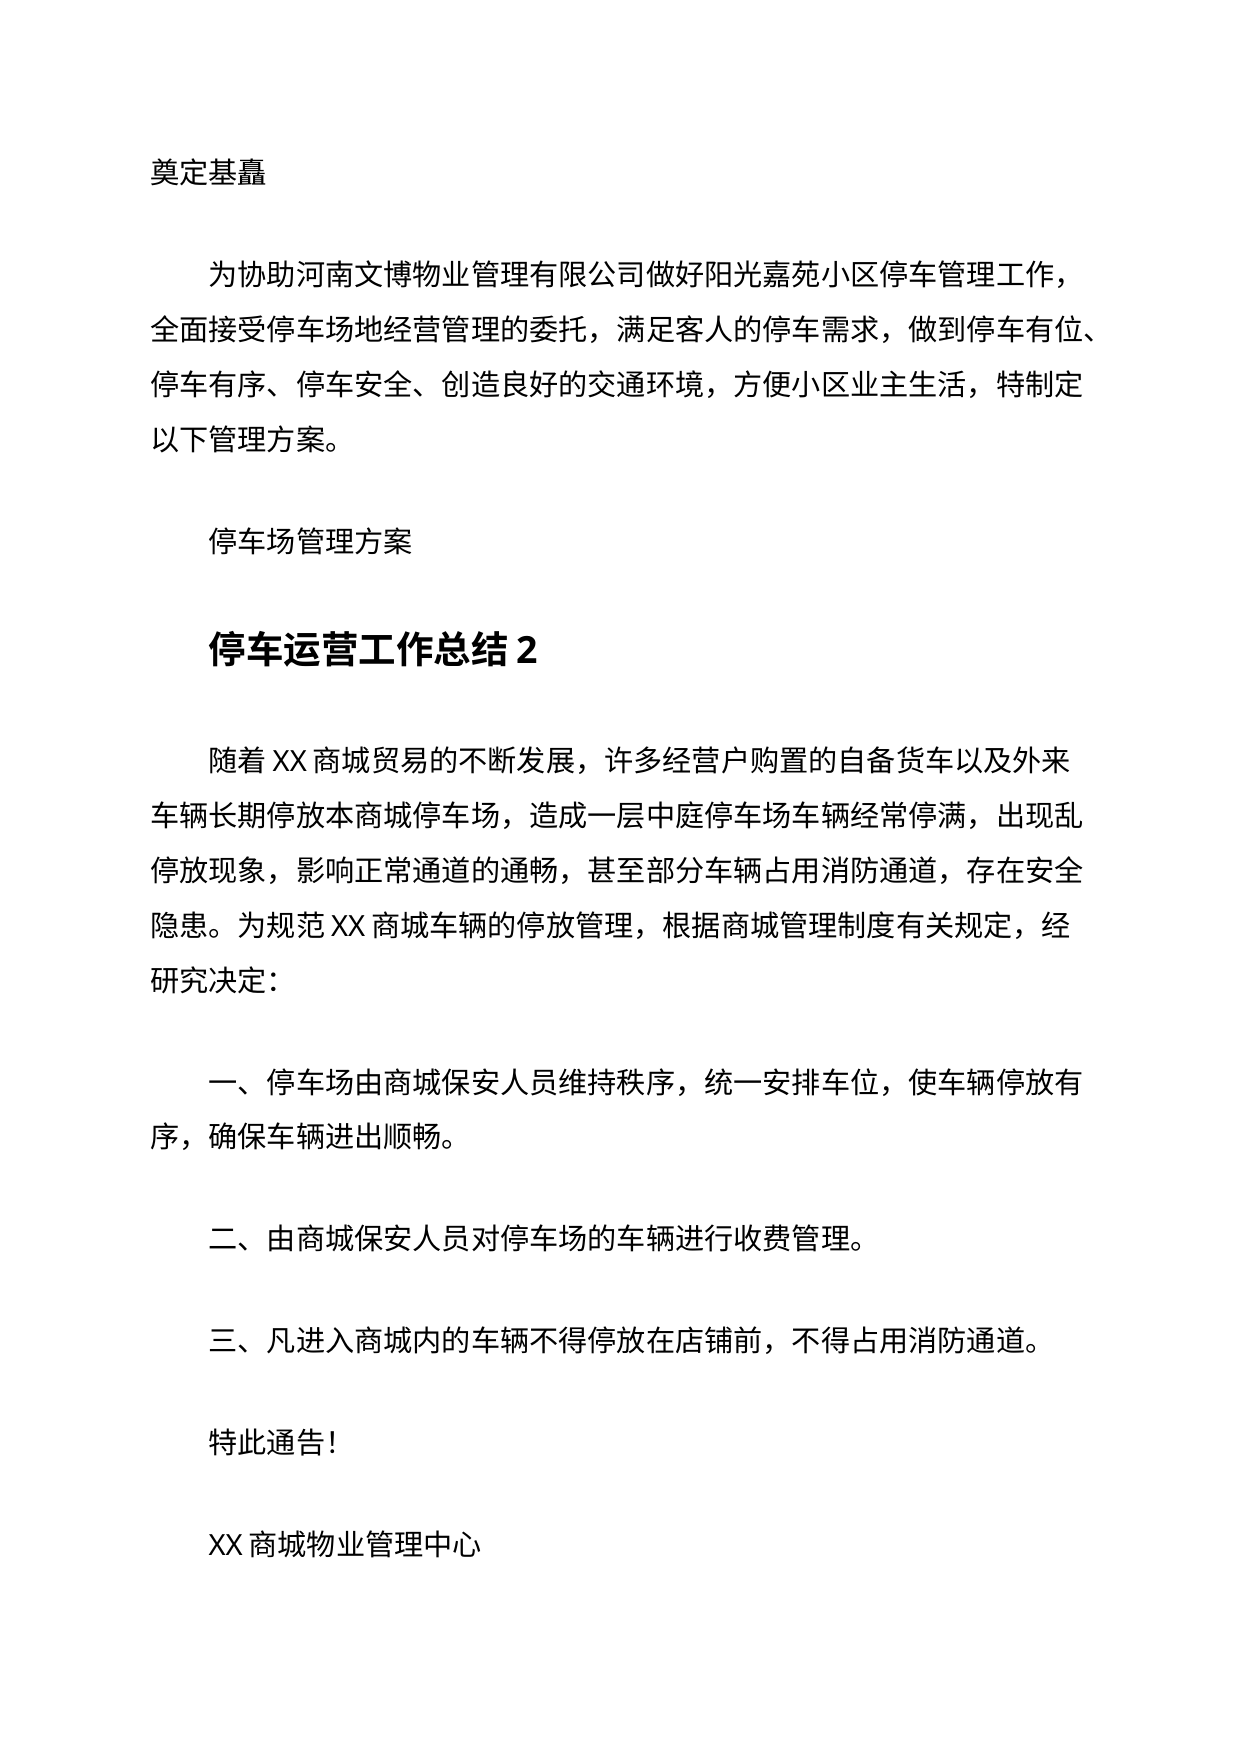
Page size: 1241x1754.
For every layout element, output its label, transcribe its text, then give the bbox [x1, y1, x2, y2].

text XX商城物业管理中心 [150, 1521, 1090, 1563]
text 停车运营工作总结2 [150, 620, 1090, 674]
text 一、停车场由商城保安人员维持秩序，统一安排车位，使车辆停放有序，确保车辆进出顺畅。 [150, 1059, 1090, 1156]
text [150, 150, 1090, 192]
text 特此通告！ [150, 1419, 1090, 1462]
text 随着XX商城贸易的不断发展，许多经营户购置的自备货车以及外来车辆长期停放本商城停车场，造成一层中庭停车场车辆经常停满，出现乱停放现象，影响正常通道的通畅，甚至部分车辆占用消防通道，存在安全隐患。为规范XX商城车辆的停放管理，根据商城管理制度有关规定，经研究决定： [150, 738, 1090, 1000]
text 三、凡进入商城内的车辆不得停放在店铺前，不得占用消防通道。 [150, 1318, 1090, 1360]
text 为协助河南文博物业管理有限公司做好阳光嘉苑小区停车管理工作，全面接受停车场地经营管理的委托，满足客人的停车需求，做到停车有位、停车有序、停车安全、创造良好的交通环境，方便小区业主生活，特制定以下管理方案。 [150, 252, 1090, 459]
text 二、由商城保安人员对停车场的车辆进行收费管理。 [150, 1216, 1090, 1258]
text 停车场管理方案 [150, 518, 1090, 561]
